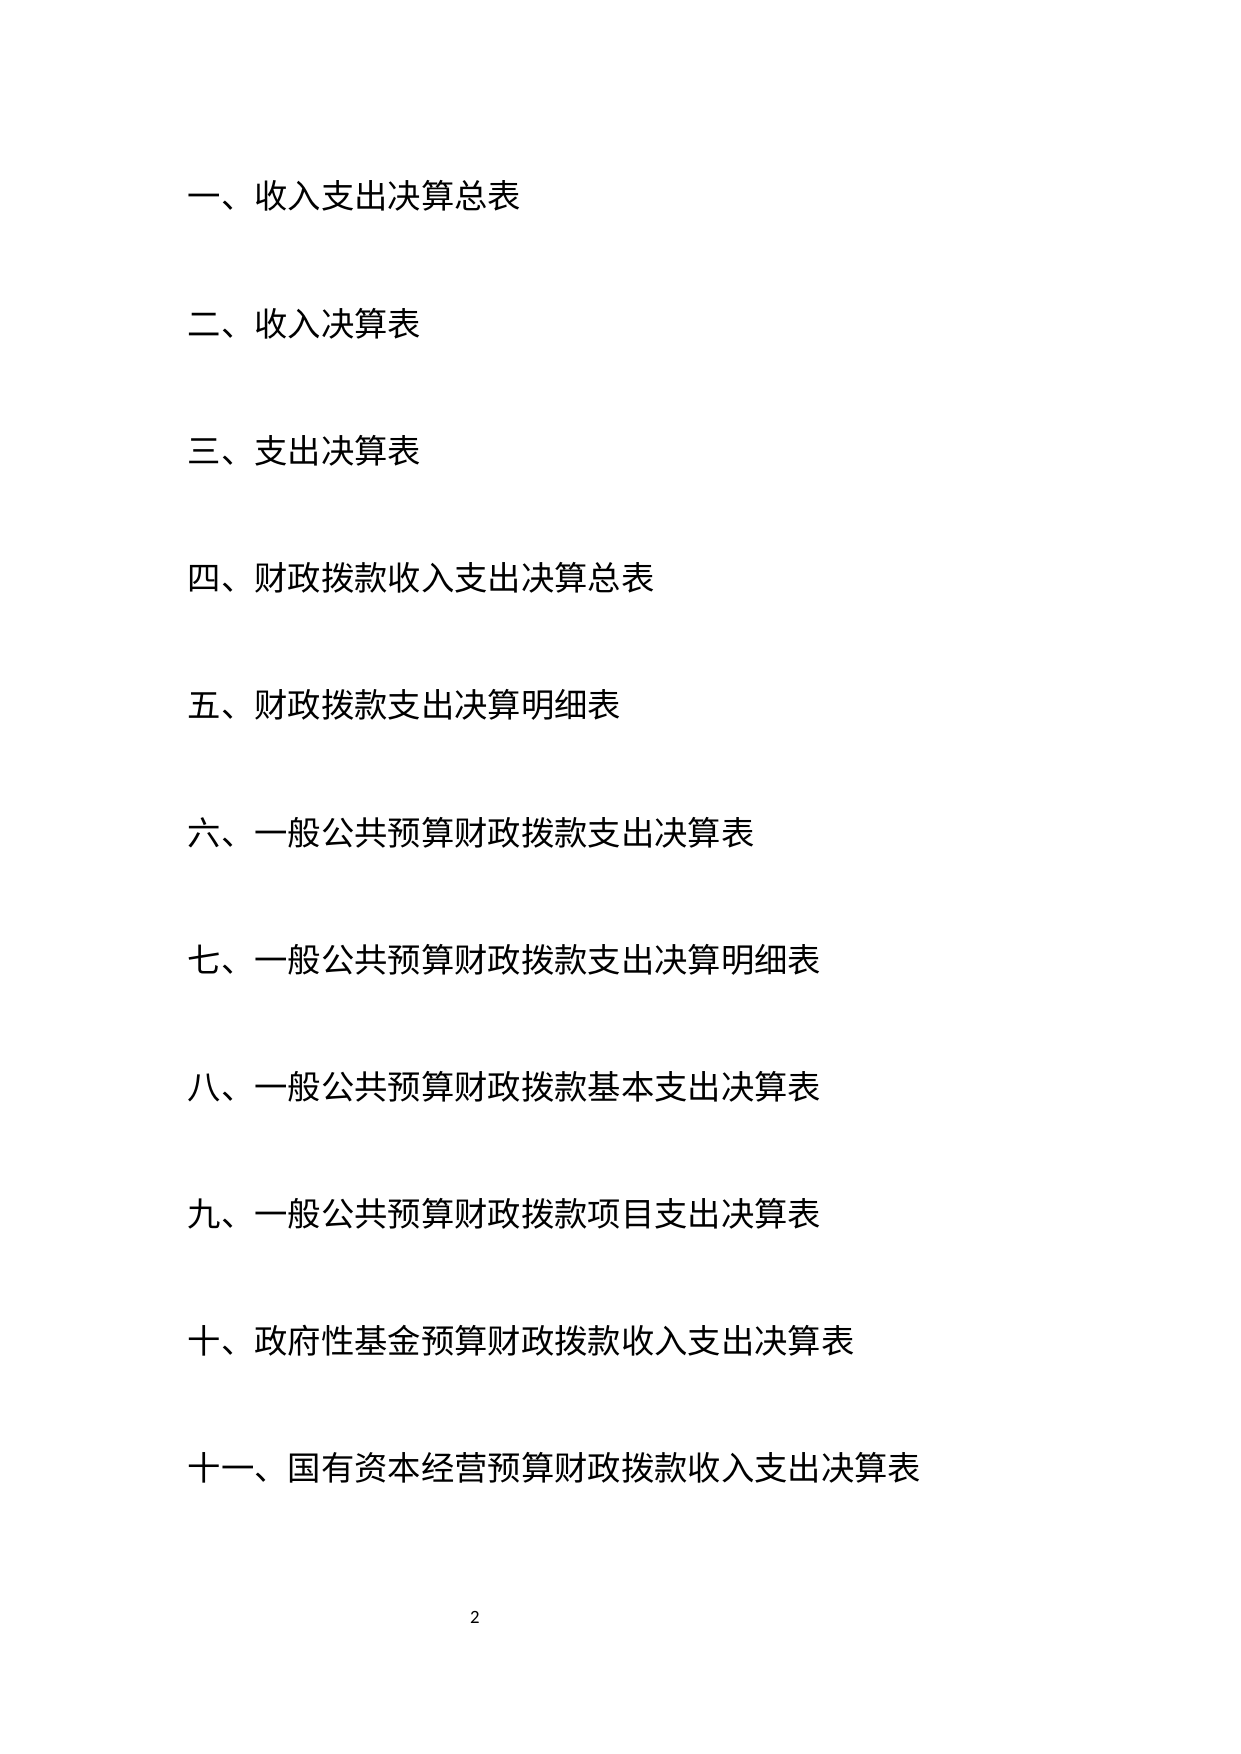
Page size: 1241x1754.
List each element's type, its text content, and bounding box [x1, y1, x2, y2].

subtitle 十、政府性基金预算财政拨款收入支出决算表 [187, 1307, 1053, 1372]
subtitle 六、一般公共预算财政拨款支出决算表 [187, 798, 1053, 863]
subtitle 二、收入决算表 [187, 289, 1053, 354]
subtitle 四、财政拨款收入支出决算总表 [187, 543, 1053, 608]
subtitle 五、财政拨款支出决算明细表 [187, 671, 1053, 736]
subtitle 三、支出决算表 [187, 416, 1053, 481]
subtitle 九、一般公共预算财政拨款项目支出决算表 [187, 1179, 1053, 1244]
subtitle 七、一般公共预算财政拨款支出决算明细表 [187, 925, 1053, 990]
subtitle 八、一般公共预算财政拨款基本支出决算表 [187, 1052, 1053, 1117]
subtitle 十一、国有资本经营预算财政拨款收入支出决算表 [187, 1434, 1053, 1499]
subtitle 一、收入支出决算总表 [187, 162, 1053, 227]
